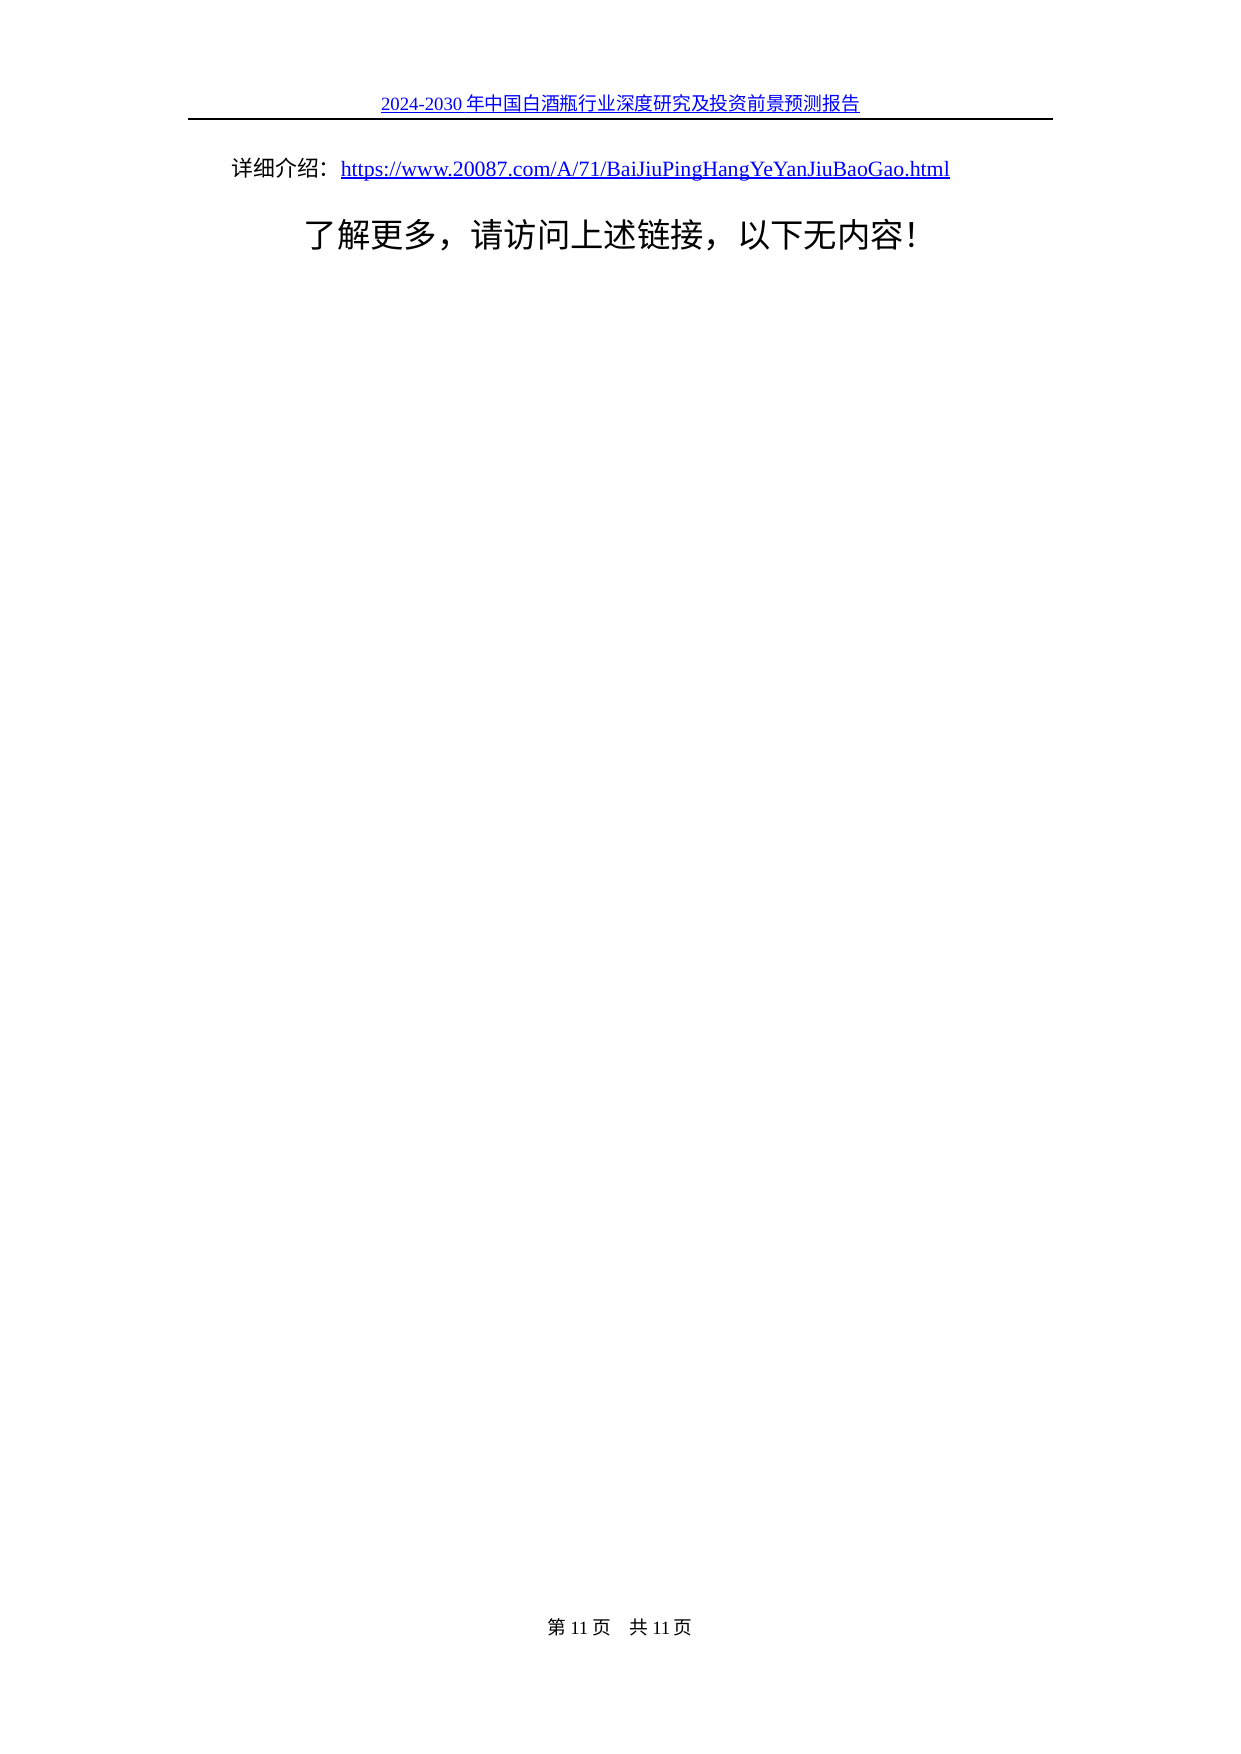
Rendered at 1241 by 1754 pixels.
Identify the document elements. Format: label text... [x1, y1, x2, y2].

title 了解更多，请访问上述链接，以下无内容！ [187, 200, 1053, 265]
text 详细介绍：https://www.20087.com/A/71/BaiJiuPingHangYeYanJiuBaoGao.html [187, 150, 1053, 183]
